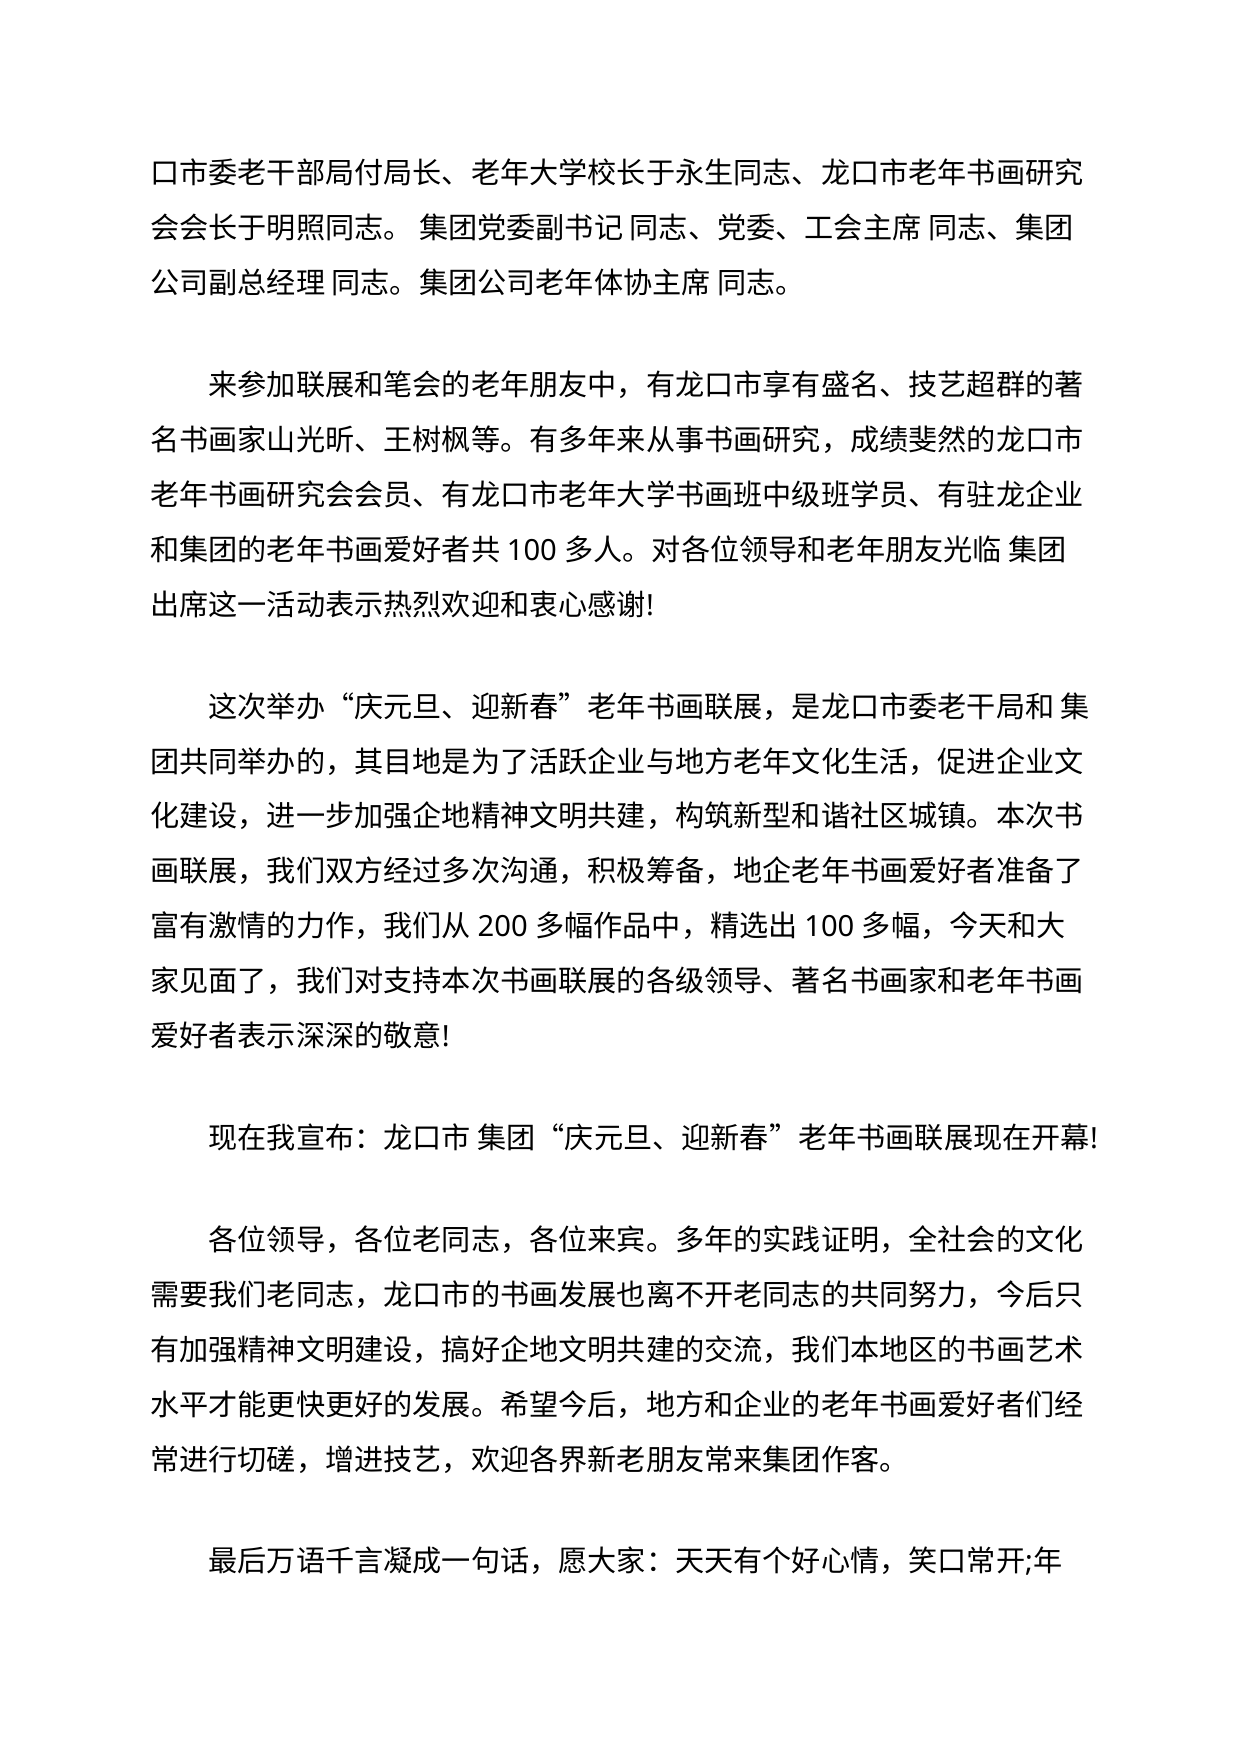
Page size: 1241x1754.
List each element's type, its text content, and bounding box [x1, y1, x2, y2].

text 现在我宣布：龙口市 集团“庆元旦、迎新春”老年书画联展现在开幕! [150, 1115, 1090, 1157]
text 来参加联展和笔会的老年朋友中，有龙口市享有盛名、技艺超群的著名书画家山光昕、王树枫等。有多年来从事书画研究，成绩斐然的龙口市老年书画研究会会员、有龙口市老年大学书画班中级班学员、有驻龙企业和集团的老年书画爱好者共 100 多人。对各位领导和老年朋友光临 集团出席这一活动表示热烈欢迎和衷心感谢! [150, 362, 1090, 624]
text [150, 1538, 1090, 1580]
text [150, 150, 1090, 302]
text 各位领导，各位老同志，各位来宾。多年的实践证明，全社会的文化需要我们老同志，龙口市的书画发展也离不开老同志的共同努力，今后只有加强精神文明建设，搞好企地文明共建的交流，我们本地区的书画艺术水平才能更快更好的发展。希望今后，地方和企业的老年书画爱好者们经常进行切磋，增进技艺，欢迎各界新老朋友常来集团作客。 [150, 1217, 1090, 1478]
text 这次举办“庆元旦、迎新春”老年书画联展，是龙口市委老干局和 集团共同举办的，其目地是为了活跃企业与地方老年文化生活，促进企业文化建设，进一步加强企地精神文明共建，构筑新型和谐社区城镇。本次书画联展，我们双方经过多次沟通，积极筹备，地企老年书画爱好者准备了富有激情的力作，我们从 200 多幅作品中，精选出 100 多幅，今天和大家见面了，我们对支持本次书画联展的各级领导、著名书画家和老年书画爱好者表示深深的敬意! [150, 683, 1090, 1055]
